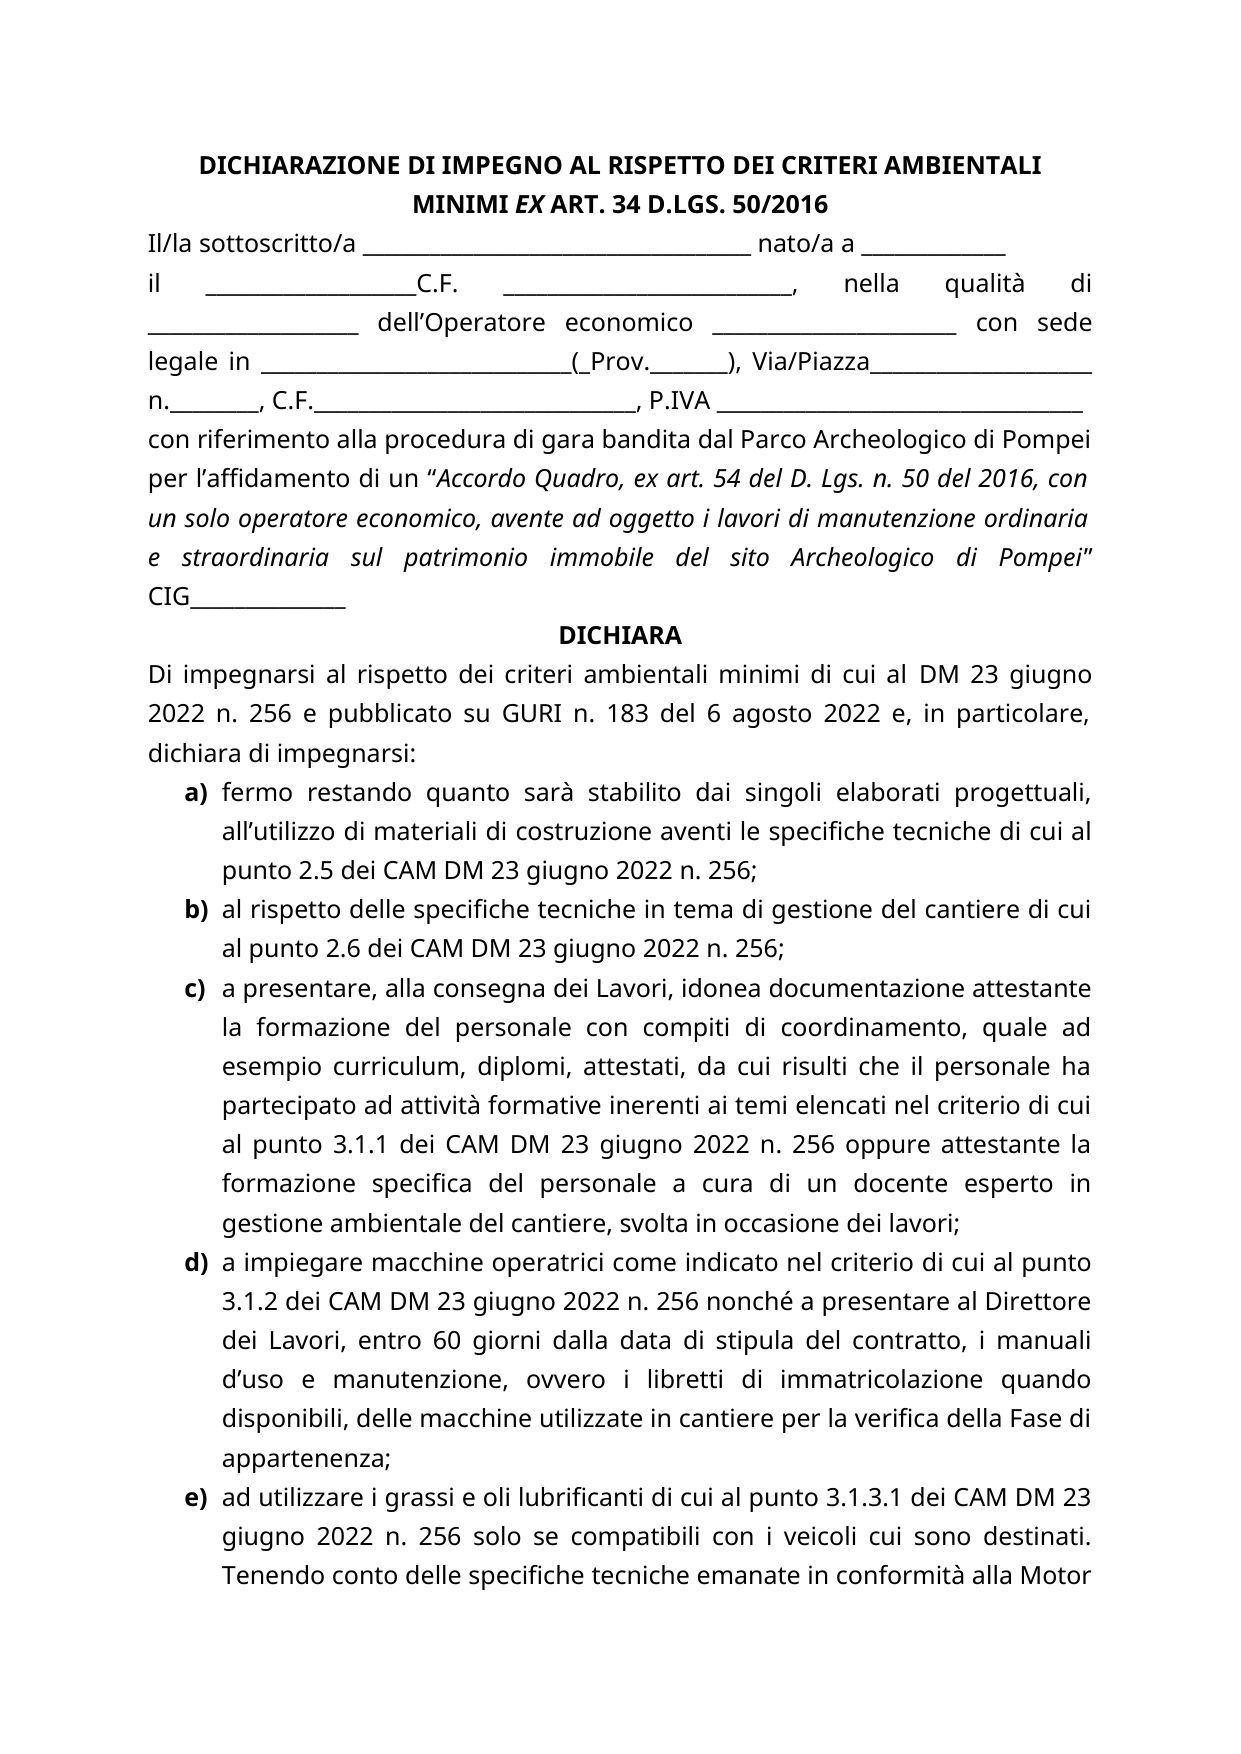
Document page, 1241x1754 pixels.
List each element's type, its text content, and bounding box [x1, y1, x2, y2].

text DICHIARAZIONE DI IMPEGNO AL RISPETTO DEI CRITERI AMBIENTALI MINIMI EX ART. 34 D.LGS. 50/2016 [148, 148, 1092, 221]
text con riferimento alla procedura di gara bandita dal Parco Archeologico di Pompei per l’affidamento di un “Accordo Quadro, ex art. 54 del D. Lgs. n. 50 del 2016, con un solo operatore economico, avente ad oggetto i lavori di manutenzione ordinaria e straordinaria sul patrimonio immobile del sito Archeologico di Pompei” CIG______________ [148, 422, 1092, 613]
subtitle a presentare, alla consegna dei Lavori, idonea documentazione attestante la formazione del personale con compiti di coordinamento, quale ad esempio curriculum, diplomi, attestati, da cui risulti che il personale ha partecipato ad attività formative inerenti ai temi elencati nel criterio di cui al punto 3.1.1 dei CAM DM 23 giugno 2022 n. 256 oppure attestante la formazione specifica del personale a cura di un docente esperto in gestione ambientale del cantiere, svolta in occasione dei lavori; [184, 970, 1092, 1239]
subtitle fermo restando quanto sarà stabilito dai singoli elaborati progettuali, all’utilizzo di materiali di costruzione aventi le specifiche tecniche di cui al punto 2.5 dei CAM DM 23 giugno 2022 n. 256; [184, 774, 1092, 887]
subtitle a impiegare macchine operatrici come indicato nel criterio di cui al punto 3.1.2 dei CAM DM 23 giugno 2022 n. 256 nonché a presentare al Direttore dei Lavori, entro 60 giorni dalla data di stipula del contratto, i manuali d’uso e manutenzione, ovvero i libretti di immatricolazione quando disponibili, delle macchine utilizzate in cantiere per la verifica della Fase di appartenenza; [184, 1244, 1092, 1474]
text DICHIARA [148, 618, 1092, 652]
text il ___________________C.F. __________________________, nella qualità di ___________________ dell’Operatore economico ______________________ con sede legale in ____________________________(_Prov._______), Via/Piazza____________________ n.________, C.F._____________________________, P.IVA _________________________________ [148, 265, 1092, 417]
text Il/la sottoscritto/a ___________________________________ nato/a a _____________ [148, 226, 1092, 260]
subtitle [184, 1479, 1092, 1592]
text Di impegnarsi al rispetto dei criteri ambientali minimi di cui al DM 23 giugno 2022 n. 256 e pubblicato su GURI n. 183 del 6 agosto 2022 e, in particolare, dichiara di impegnarsi: [148, 657, 1092, 769]
subtitle al rispetto delle specifiche tecniche in tema di gestione del cantiere di cui al punto 2.6 dei CAM DM 23 giugno 2022 n. 256; [184, 892, 1092, 965]
